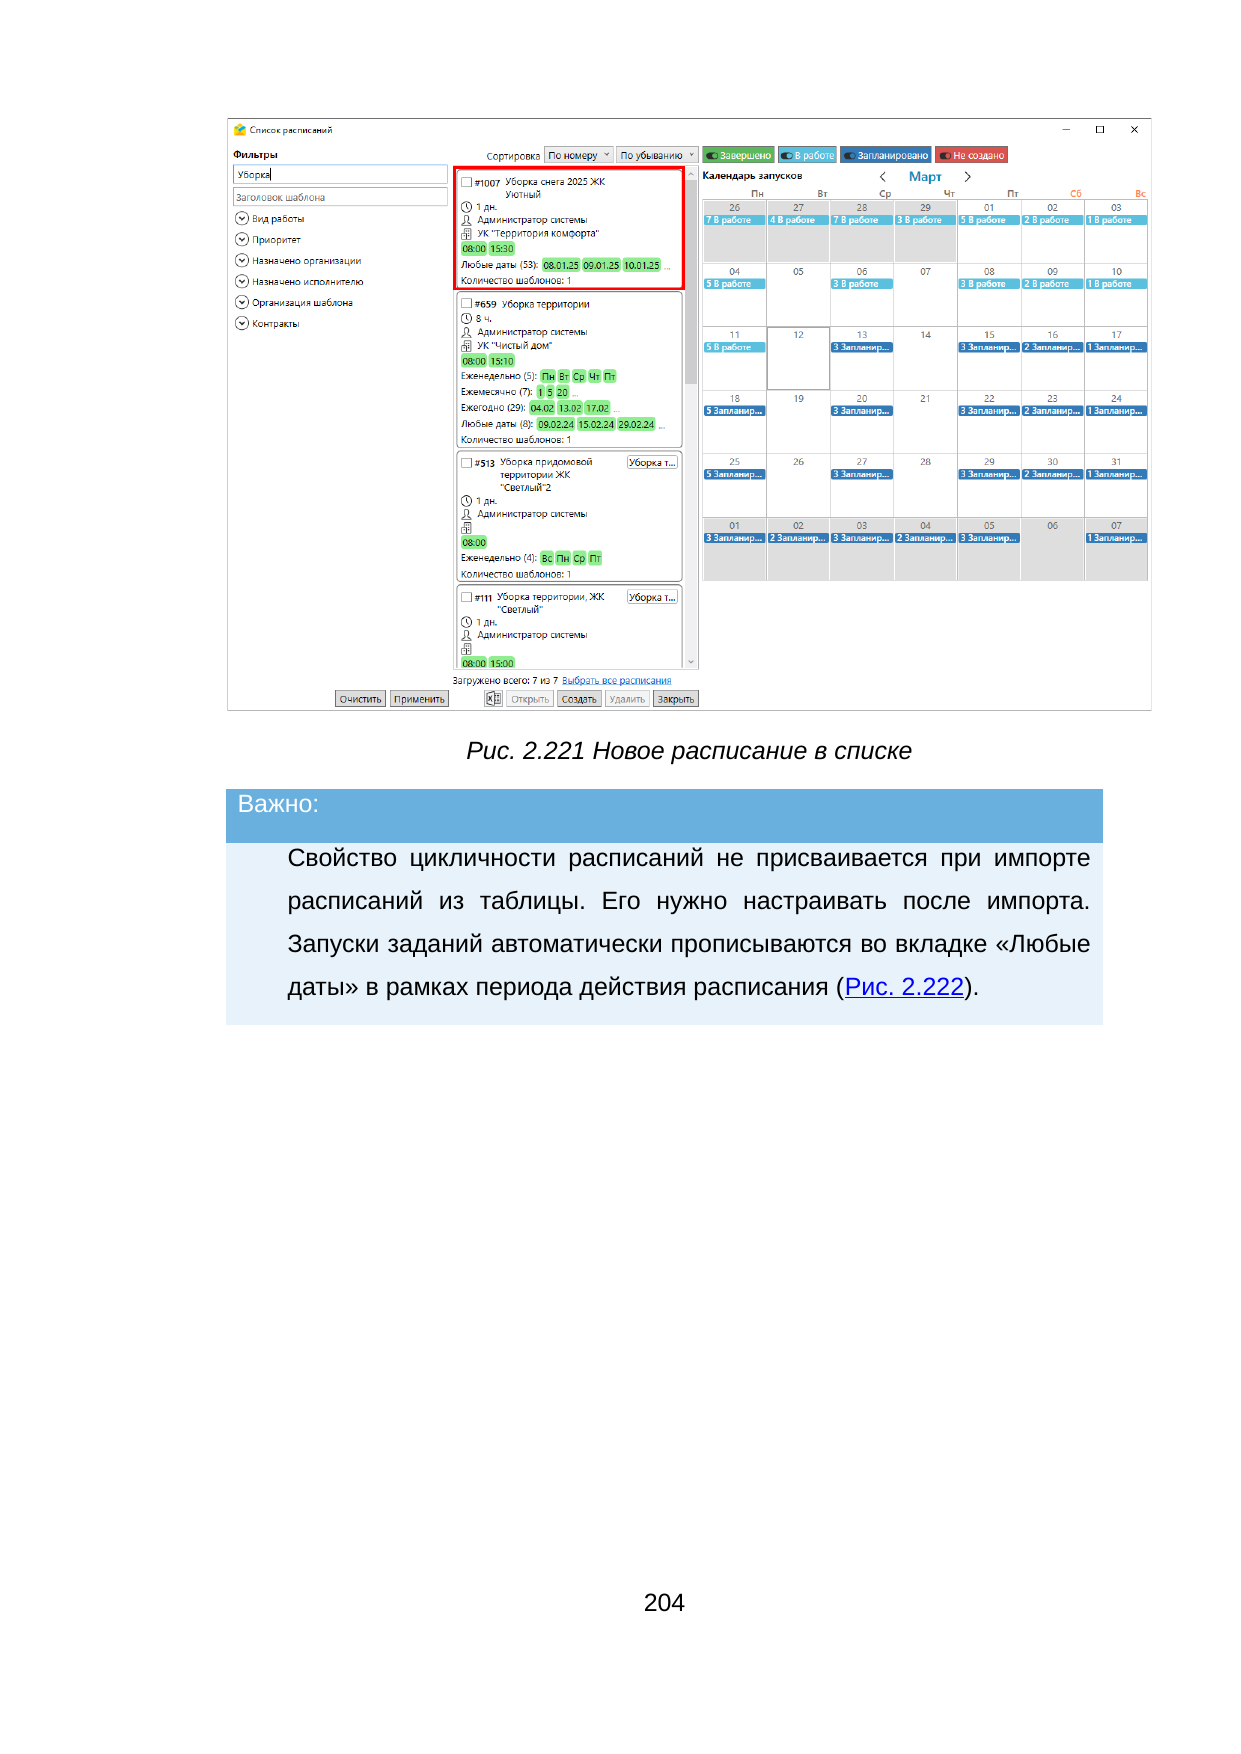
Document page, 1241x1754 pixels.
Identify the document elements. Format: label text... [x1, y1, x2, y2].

text Рис. 2.221 Новое расписание в списке [227, 736, 1152, 764]
picture [227, 118, 1152, 711]
table_cell Свойство цикличности расписаний не присваивается при импорте расписаний из таблицы. Его нужно настраивать после импорта. Запуски заданий автоматически прописываются во вкладке «Любые даты» в рамках периода действия расписания (Рис. 2.222). [226, 843, 1103, 1025]
table_header Важно: [226, 789, 1103, 843]
